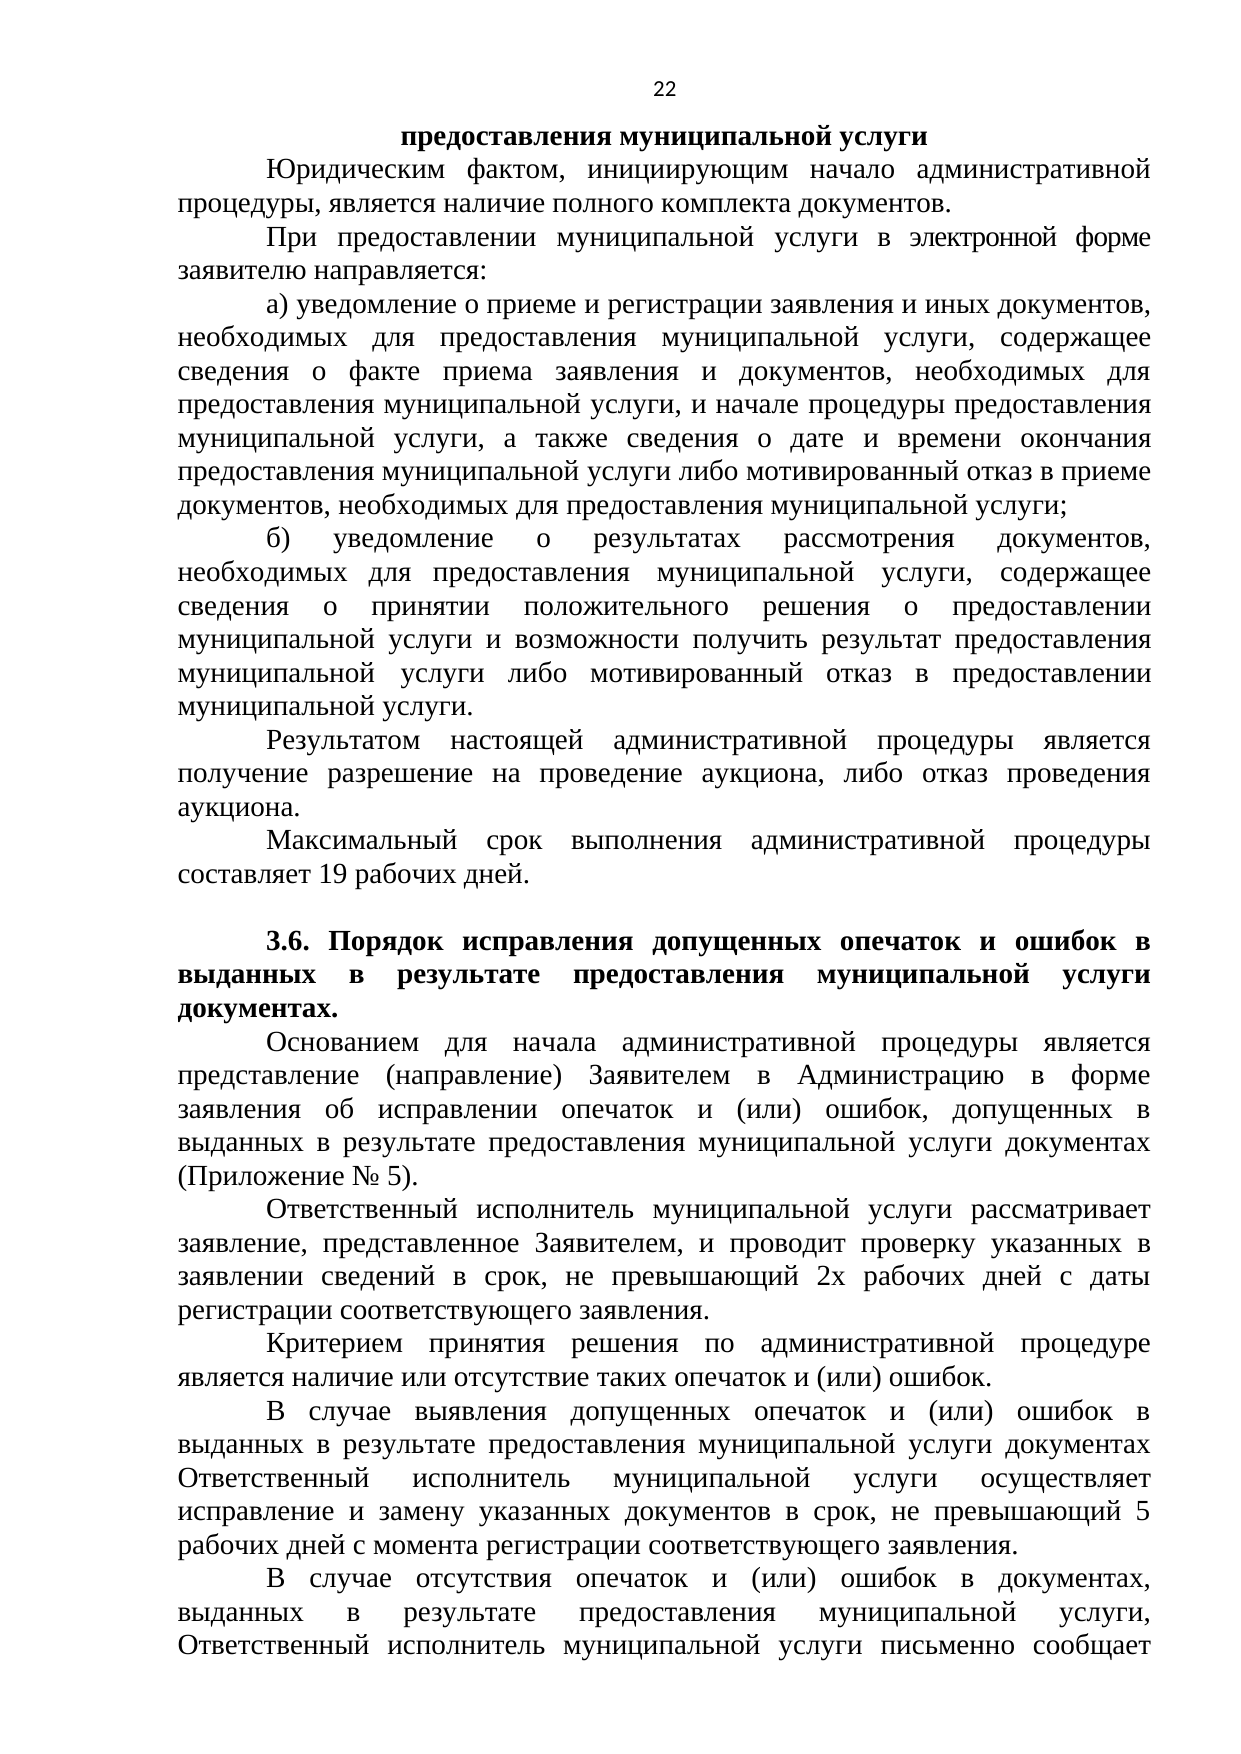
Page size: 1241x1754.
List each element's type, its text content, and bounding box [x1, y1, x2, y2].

text Максимальный срок выполнения административной процедуры составляет 19 рабочих дней. [177, 822, 1151, 889]
text Ответственный исполнитель муниципальной услуги рассматривает заявление, представленное Заявителем, и проводит проверку указанных в заявлении сведений в срок, не превышающий 2х рабочих дней с даты регистрации соответствующего заявления. [177, 1191, 1151, 1326]
text б) уведомление о результатах рассмотрения документов, необходимых для предоставления муниципальной услуги, содержащее сведения о принятии положительного решения о предоставлении муниципальной услуги и возможности получить результат предоставления муниципальной услуги либо мотивированный отказ в предоставлении муниципальной услуги. [177, 521, 1151, 722]
text Результатом настоящей административной процедуры является получение разрешение на проведение аукциона, либо отказ проведения аукциона. [177, 722, 1151, 822]
text а) уведомление о приеме и регистрации заявления и иных документов, необходимых для предоставления муниципальной услуги, содержащее сведения о факте приема заявления и документов, необходимых для предоставления муниципальной услуги, и начале процедуры предоставления муниципальной услуги, а также сведения о дате и времени окончания предоставления муниципальной услуги либо мотивированный отказ в приеме документов, необходимых для предоставления муниципальной услуги; [177, 286, 1151, 521]
text 3.6. Порядок исправления допущенных опечаток и ошибок в выданных в результате предоставления муниципальной услуги документах. [177, 923, 1151, 1024]
text В случае выявления допущенных опечаток и (или) ошибок в выданных в результате предоставления муниципальной услуги документах Ответственный исполнитель муниципальной услуги осуществляет исправление и замену указанных документов в срок, не превышающий 5 рабочих дней с момента регистрации соответствующего заявления. [177, 1393, 1151, 1560]
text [177, 1560, 1151, 1661]
text При предоставлении муниципальной услуги в электронной форме заявителю направляется: [177, 219, 1151, 286]
text Юридическим фактом, инициирующим начало административной процедуры, является наличие полного комплекта документов. [177, 152, 1151, 219]
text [177, 118, 1151, 152]
text Критерием принятия решения по административной процедуре является наличие или отсутствие таких опечаток и (или) ошибок. [177, 1326, 1151, 1393]
text Основанием для начала административной процедуры является представление (направление) Заявителем в Администрацию в форме заявления об исправлении опечаток и (или) ошибок, допущенных в выданных в результате предоставления муниципальной услуги документах (Приложение № 5). [177, 1024, 1151, 1191]
